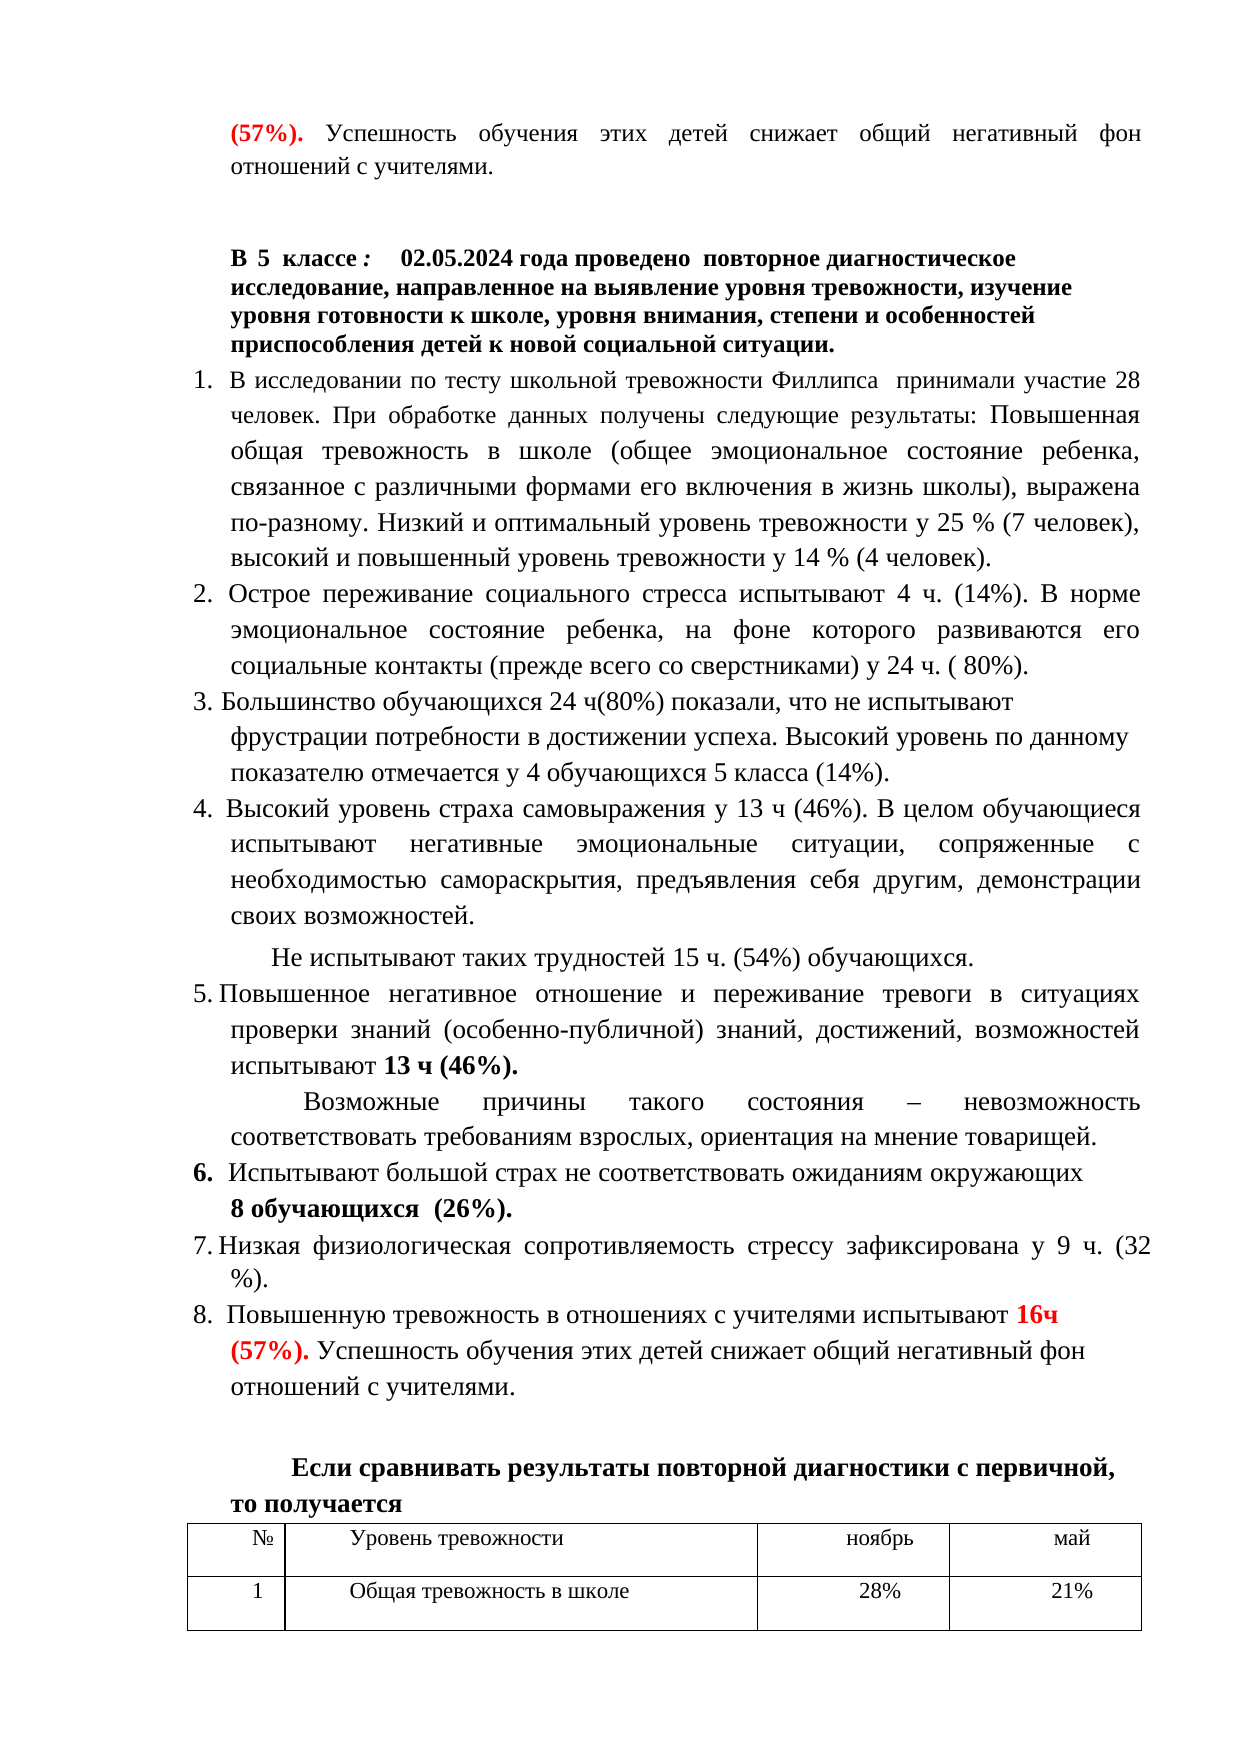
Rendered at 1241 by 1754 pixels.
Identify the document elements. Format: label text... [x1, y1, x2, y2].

table_header Уровень тревожности [286, 1524, 757, 1576]
list Высокий уровень страха самовыражения у 13 ч (46%). В целом обучающиеся испытывают негативные эмоциональные ситуации, сопряженные с необходимостью самораскрытия, предъявления себя другим, демонстрации своих возможностей. [193, 792, 1141, 930]
list Острое переживание социального стресса испытывают 4 ч. (14%). В норме эмоциональное состояние ребенка, на фоне которого развиваются его социальные контакты (прежде всего со сверстниками) у 24 ч. ( 80%). [193, 577, 1141, 680]
text Возможные причины такого состояния – невозможность соответствовать требованиям взрослых, ориентация на мнение товарищей. [230, 1085, 1141, 1152]
text Если сравнивать результаты повторной диагностики с первичной, то получается [230, 1451, 1141, 1518]
text Не испытывают таких трудностей 15 ч. (54%) обучающихся. [230, 941, 1152, 972]
list Большинство обучающихся 24 ч(80%) показали, что не испытывают фрустрации потребности в достижении успеха. Высокий уровень по данному показателю отмечается у 4 обучающихся 5 класса (14%). [193, 685, 1141, 787]
table_header № [188, 1524, 284, 1576]
table_cell Общая тревожность в школе [286, 1577, 757, 1630]
table_cell 28% [758, 1577, 949, 1630]
table_header май [950, 1524, 1141, 1576]
table_cell 21% [950, 1577, 1141, 1630]
list 8 обучающихся (26%). [230, 1192, 1141, 1223]
list Повышенное негативное отношение и переживание тревоги в ситуациях проверки знаний (особенно-публичной) знаний, достижений, возможностей испытывают 13 ч (46%). [193, 977, 1141, 1080]
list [230, 118, 1141, 180]
list В исследовании по тесту школьной тревожности Филлипса принимали участие 28 человек. При обработке данных получены следующие результаты: Повышенная общая тревожность в школе (общее эмоциональное состояние ребенка, связанное с различными формами его включения в жизнь школы), выражена по-разному. Низкий и оптимальный уровень тревожности у 25 % (7 человек), высокий и повышенный уровень тревожности у 14 % (4 человек). [193, 363, 1140, 573]
table_header ноябрь [758, 1524, 949, 1576]
table_cell 1 [188, 1577, 284, 1630]
list Испытывают большой страх не соответствовать ожиданиям окружающих [193, 1156, 1141, 1187]
list Низкая физиологическая сопротивляемость стрессу зафиксирована у 9 ч. (32 %). [193, 1228, 1152, 1294]
text В 5 классе : 02.05.2024 года проведено повторное диагностическое исследование, направленное на выявление уровня тревожности, изучение уровня готовности к школе, уровня внимания, степени и особенностей приспособления детей к новой социальной ситуации. [230, 243, 1078, 358]
